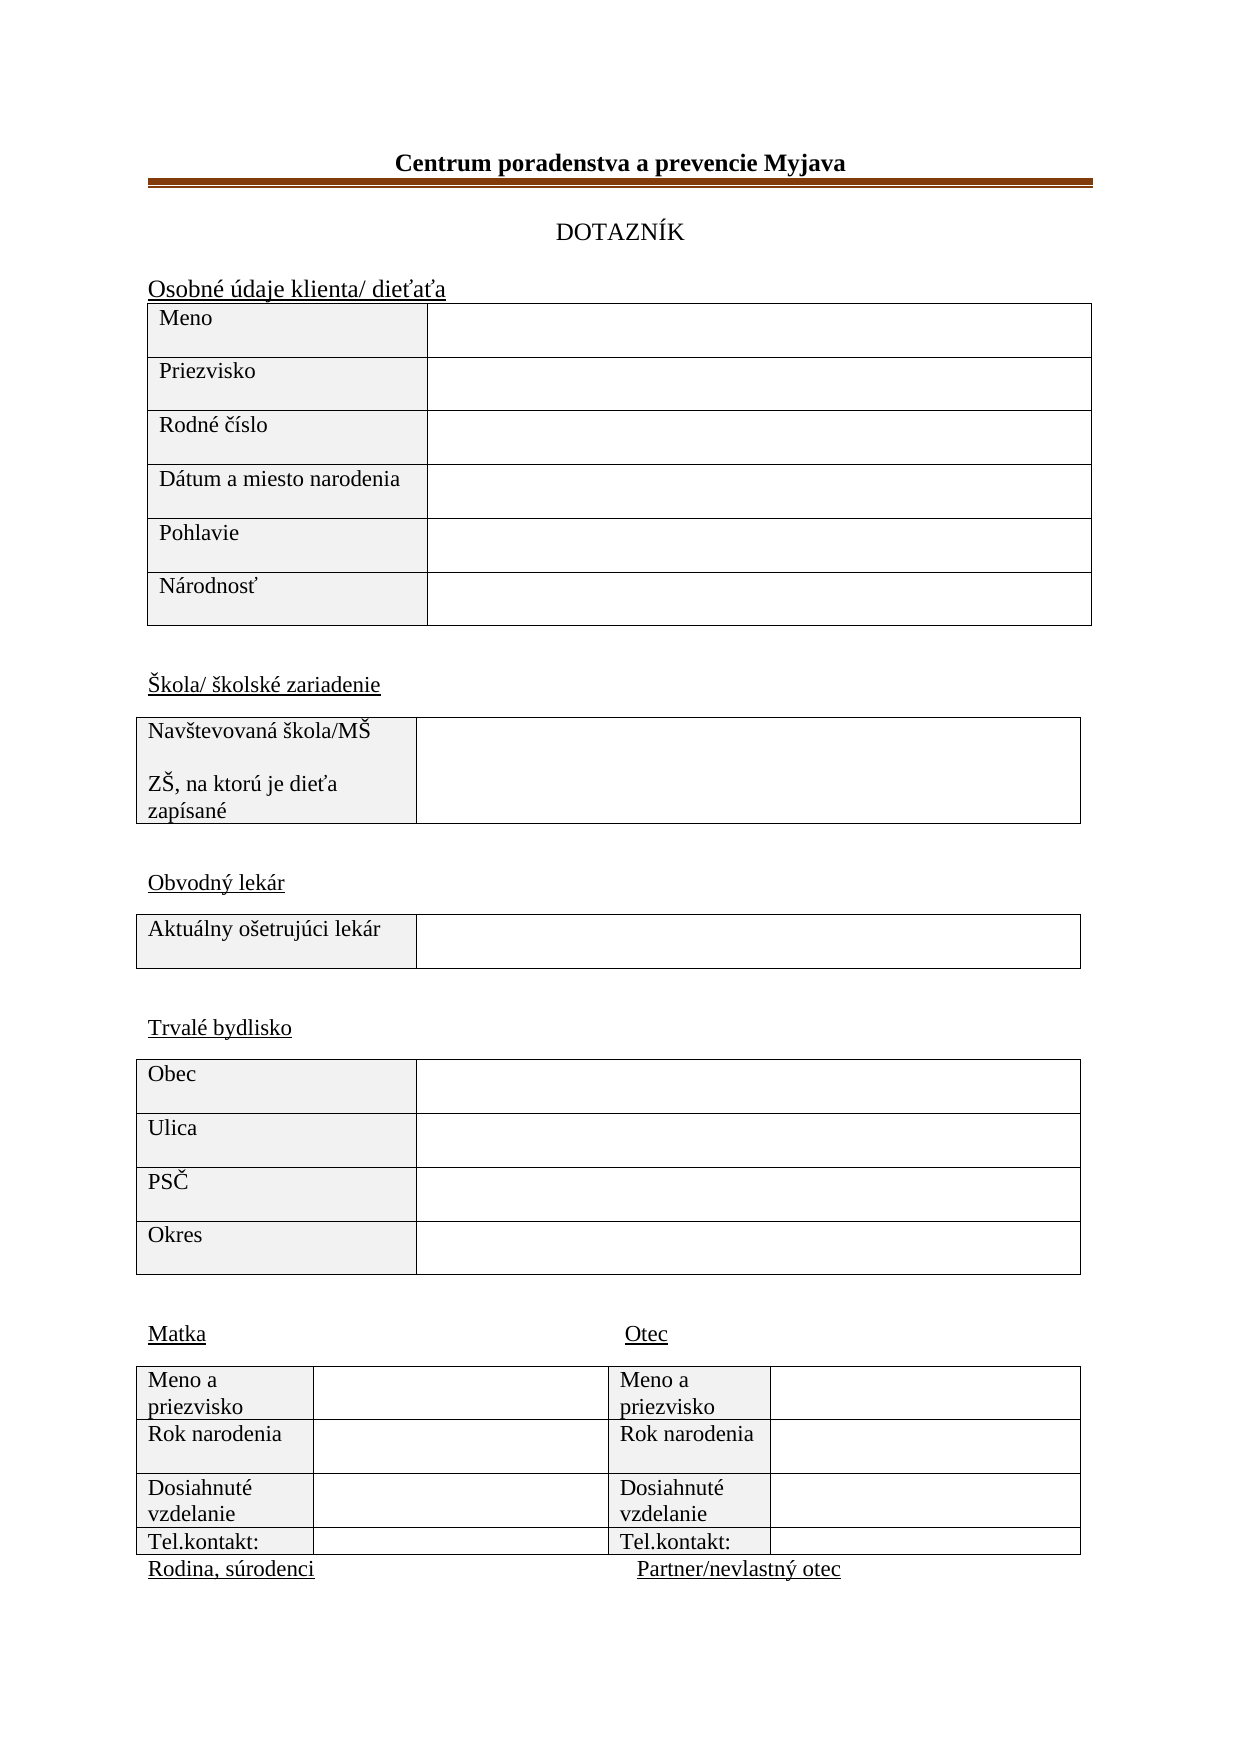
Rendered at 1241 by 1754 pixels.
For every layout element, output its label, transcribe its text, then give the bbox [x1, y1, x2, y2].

table_header [417, 718, 1080, 823]
table_header Meno a priezvisko [137, 1367, 313, 1419]
table_cell [771, 1528, 1080, 1554]
table_header [314, 1367, 608, 1419]
table_header [417, 1060, 1080, 1113]
table_header Meno [148, 304, 427, 357]
table_cell [314, 1474, 608, 1527]
table_cell [314, 1420, 608, 1473]
table_cell Ulica [137, 1114, 416, 1167]
table_header Navštevovaná škola/MŠ ZŠ, na ktorú je dieťa zapísané [137, 718, 416, 823]
table_cell [428, 465, 1091, 518]
table_cell [428, 358, 1091, 410]
table_cell [417, 1114, 1080, 1167]
table_cell Priezvisko [148, 358, 427, 410]
table_cell Dosiahnuté vzdelanie [137, 1474, 313, 1527]
text Rodina, súrodenci Partner/nevlastný otec [148, 1555, 1093, 1582]
text Trvalé bydlisko [148, 1014, 1093, 1041]
table_cell Rodné číslo [148, 411, 427, 464]
table_header [771, 1367, 1080, 1419]
table_cell [314, 1528, 608, 1554]
table_cell [771, 1474, 1080, 1527]
table_cell Tel.kontakt: [609, 1528, 770, 1554]
table_header [417, 915, 1080, 968]
text Škola/ školské zariadenie [148, 671, 1093, 698]
table_cell Rok narodenia [137, 1420, 313, 1473]
table_header Meno a priezvisko [609, 1367, 770, 1419]
table_cell [417, 1168, 1080, 1221]
table_header Aktuálny ošetrujúci lekár [137, 915, 416, 968]
table_cell Okres [137, 1222, 416, 1274]
table_cell PSČ [137, 1168, 416, 1221]
table_header [428, 304, 1091, 357]
table_cell Rok narodenia [609, 1420, 770, 1473]
table_cell [428, 519, 1091, 572]
table_cell [771, 1420, 1080, 1473]
text DOTAZNÍK [148, 217, 1093, 245]
table_cell Pohlavie [148, 519, 427, 572]
table_cell [428, 573, 1091, 625]
table_cell Dátum a miesto narodenia [148, 465, 427, 518]
table_cell Dosiahnuté vzdelanie [609, 1474, 770, 1527]
table_cell Tel.kontakt: [137, 1528, 313, 1554]
text Matka Otec [148, 1320, 1093, 1347]
text Osobné údaje klienta/ dieťaťa [148, 274, 1093, 303]
table_cell Národnosť [148, 573, 427, 625]
table_header Obec [137, 1060, 416, 1113]
text Centrum poradenstva a prevencie Myjava [148, 148, 1093, 178]
table_cell [417, 1222, 1080, 1274]
table_cell [428, 411, 1091, 464]
text Obvodný lekár [148, 869, 1093, 896]
